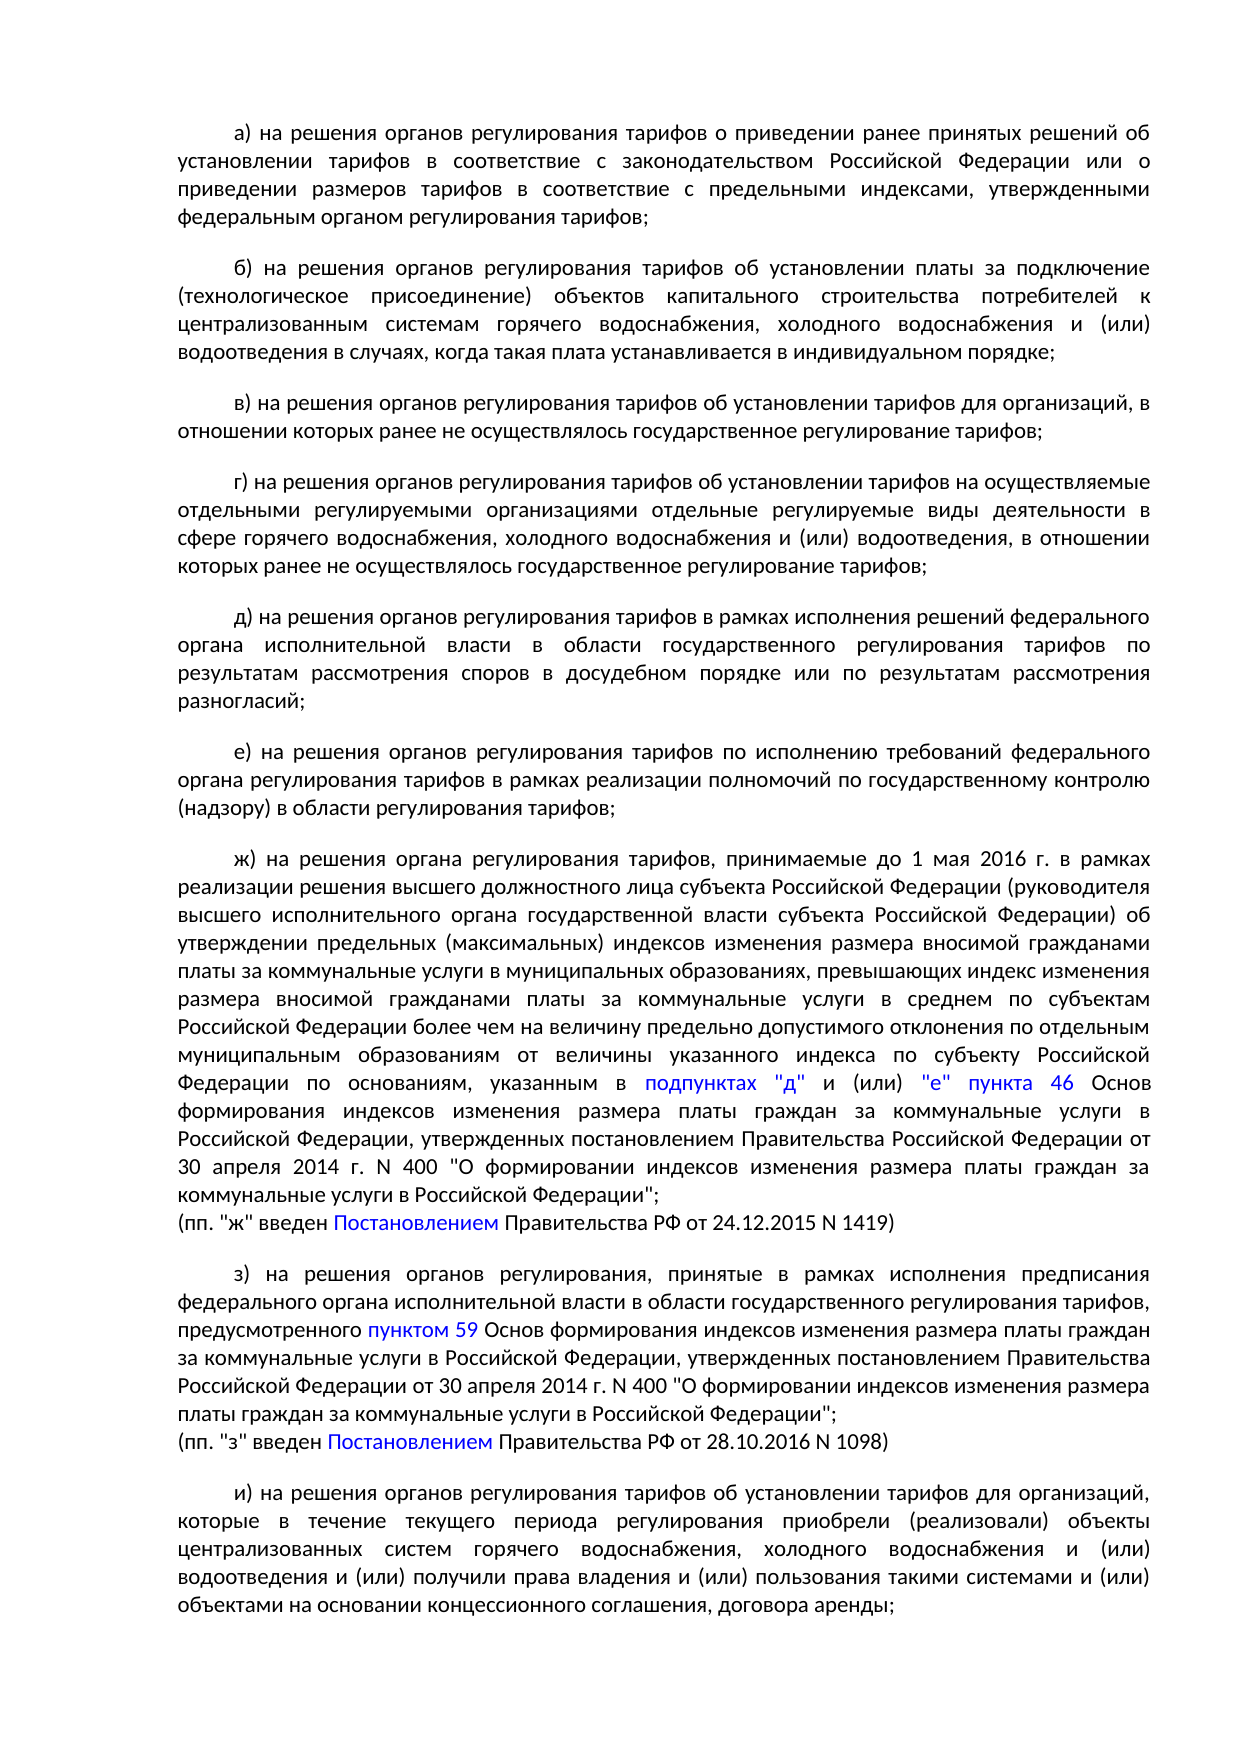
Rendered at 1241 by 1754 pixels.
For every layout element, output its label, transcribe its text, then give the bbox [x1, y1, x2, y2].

text в) на решения органов регулирования тарифов об установлении тарифов для организаций, в отношении которых ранее не осуществлялось государственное регулирование тарифов; [177, 388, 1152, 444]
text д) на решения органов регулирования тарифов в рамках исполнения решений федерального органа исполнительной власти в области государственного регулирования тарифов по результатам рассмотрения споров в досудебном порядке или по результатам рассмотрения разногласий; [177, 602, 1152, 714]
text а) на решения органов регулирования тарифов о приведении ранее принятых решений об установлении тарифов в соответствие с законодательством Российской Федерации или о приведении размеров тарифов в соответствие с предельными индексами, утвержденными федеральным органом регулирования тарифов; [177, 118, 1152, 230]
text б) на решения органов регулирования тарифов об установлении платы за подключение (технологическое присоединение) объектов капитального строительства потребителей к централизованным системам горячего водоснабжения, холодного водоснабжения и (или) водоотведения в случаях, когда такая плата устанавливается в индивидуальном порядке; [177, 253, 1152, 365]
text г) на решения органов регулирования тарифов об установлении тарифов на осуществляемые отдельными регулируемыми организациями отдельные регулируемые виды деятельности в сфере горячего водоснабжения, холодного водоснабжения и (или) водоотведения, в отношении которых ранее не осуществлялось государственное регулирование тарифов; [177, 467, 1152, 579]
text з) на решения органов регулирования, принятые в рамках исполнения предписания федерального органа исполнительной власти в области государственного регулирования тарифов, предусмотренного пунктом 59 Основ формирования индексов изменения размера платы граждан за коммунальные услуги в Российской Федерации, утвержденных постановлением Правительства Российской Федерации от 30 апреля 2014 г. N 400 "О формировании индексов изменения размера платы граждан за коммунальные услуги в Российской Федерации"; [177, 1259, 1152, 1427]
text и) на решения органов регулирования тарифов об установлении тарифов для организаций, которые в течение текущего периода регулирования приобрели (реализовали) объекты централизованных систем горячего водоснабжения, холодного водоснабжения и (или) водоотведения и (или) получили права владения и (или) пользования такими системами и (или) объектами на основании концессионного соглашения, договора аренды; [177, 1478, 1152, 1618]
text ж) на решения органа регулирования тарифов, принимаемые до 1 мая 2016 г. в рамках реализации решения высшего должностного лица субъекта Российской Федерации (руководителя высшего исполнительного органа государственной власти субъекта Российской Федерации) об утверждении предельных (максимальных) индексов изменения размера вносимой гражданами платы за коммунальные услуги в муниципальных образованиях, превышающих индекс изменения размера вносимой гражданами платы за коммунальные услуги в среднем по субъектам Российской Федерации более чем на величину предельно допустимого отклонения по отдельным муниципальным образованиям от величины указанного индекса по субъекту Российской Федерации по основаниям, указанным в подпунктах "д" и (или) "е" пункта 46 Основ формирования индексов изменения размера платы граждан за коммунальные услуги в Российской Федерации, утвержденных постановлением Правительства Российской Федерации от 30 апреля 2014 г. N 400 "О формировании индексов изменения размера платы граждан за коммунальные услуги в Российской Федерации"; [177, 844, 1152, 1208]
text е) на решения органов регулирования тарифов по исполнению требований федерального органа регулирования тарифов в рамках реализации полномочий по государственному контролю (надзору) в области регулирования тарифов; [177, 737, 1152, 821]
text (пп. "з" введен Постановлением Правительства РФ от 28.10.2016 N 1098) [177, 1427, 1152, 1455]
text (пп. "ж" введен Постановлением Правительства РФ от 24.12.2015 N 1419) [177, 1208, 1152, 1236]
